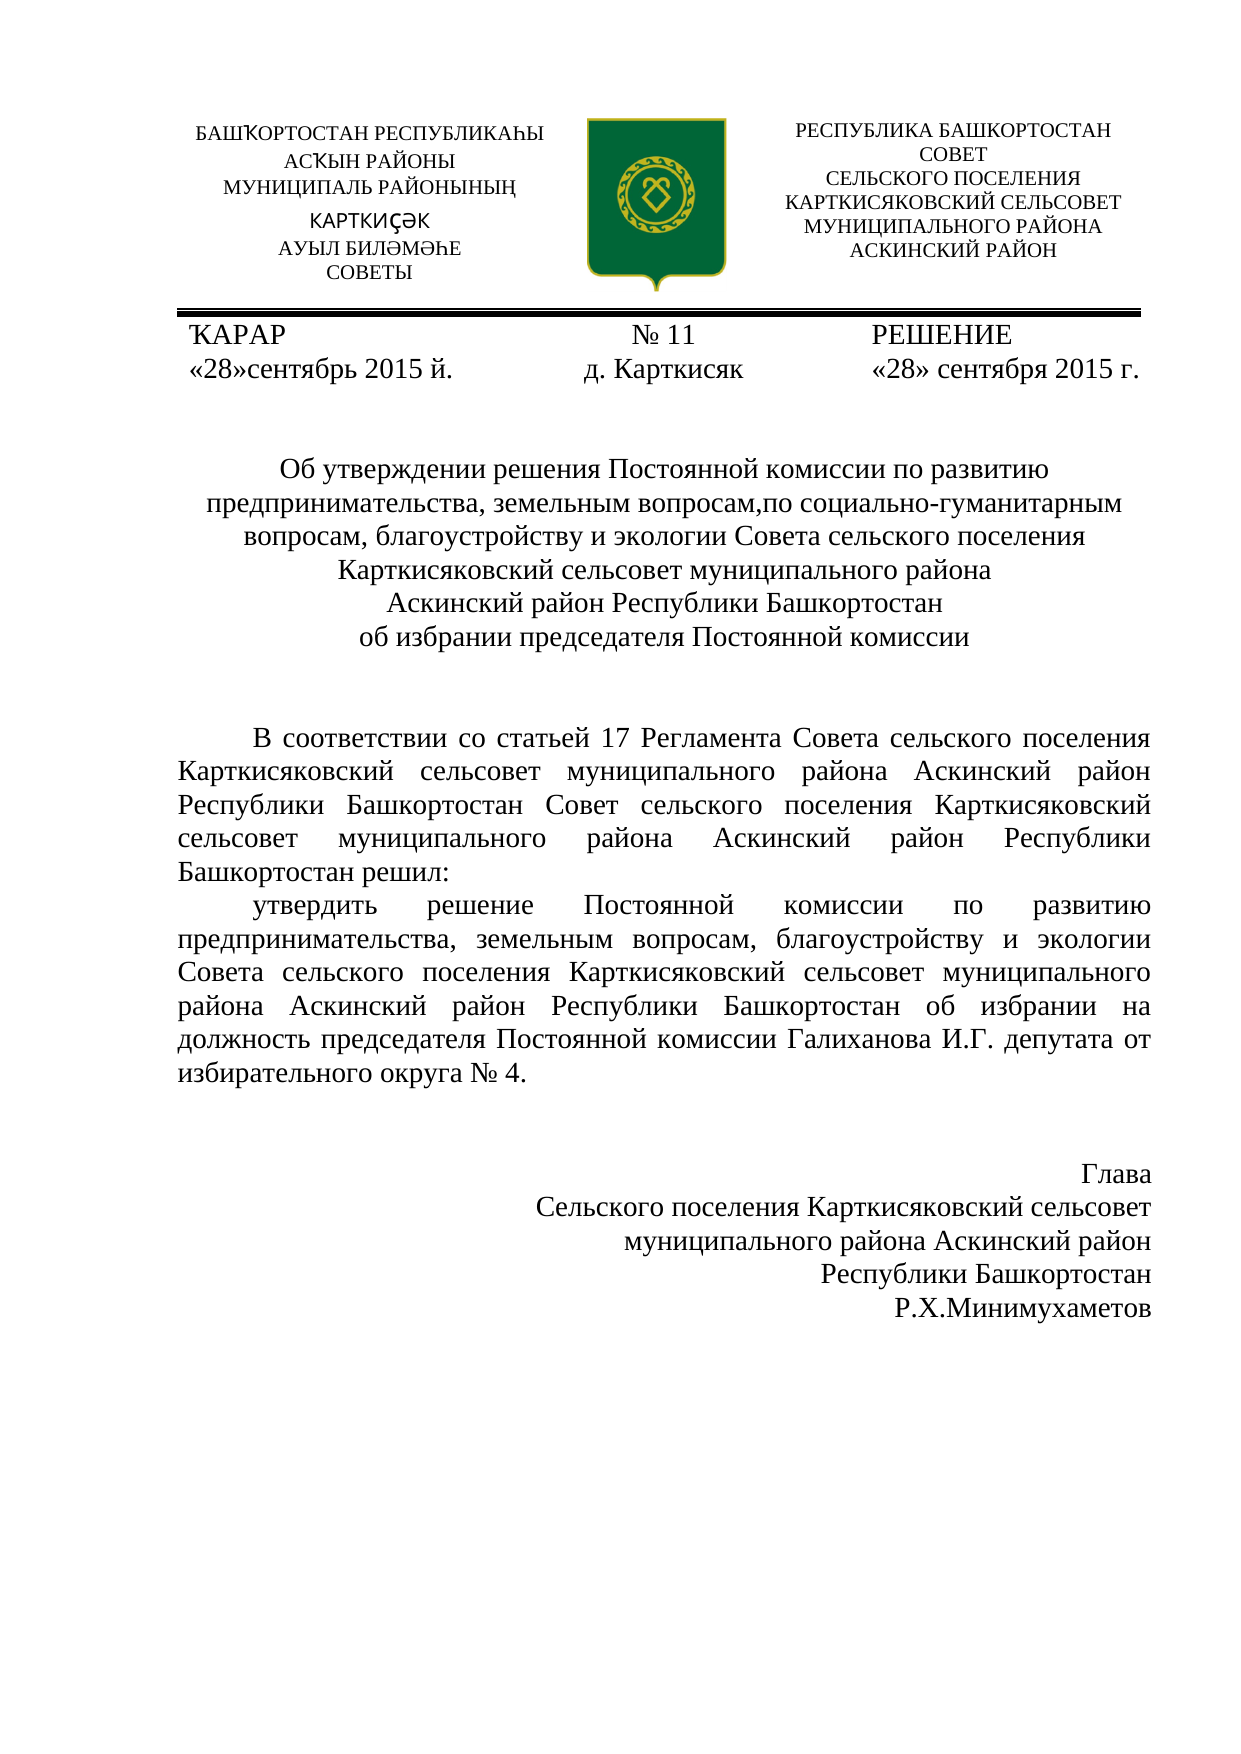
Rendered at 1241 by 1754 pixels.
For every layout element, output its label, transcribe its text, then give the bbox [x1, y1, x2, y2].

text Сельского поселения Карткисяковский сельсовет [177, 1189, 1152, 1223]
text утвердить решение Постоянной комиссии по развитию предпринимательства, земельным вопросам, благоустройству и экологии Совета сельского поселения Карткисяковский сельсовет муниципального района Аскинский район Республики Башкортостан об избрании на должность председателя Постоянной комиссии Галиханова И.Г. депутата от избирательного округа № 4. [177, 887, 1152, 1089]
table_header [562, 118, 766, 308]
text Аскинский район Республики Башкортостан [177, 586, 1152, 619]
picture [587, 118, 727, 292]
text Глава [236, 1156, 1152, 1189]
text Республики Башкортостан [177, 1256, 1152, 1290]
text Р.Х.Минимухаметов [177, 1290, 1152, 1323]
text В соответствии со статьей 17 Регламента Совета сельского поселения Карткисяковский сельсовет муниципального района Аскинский район Республики Башкортостан Совет сельского поселения Карткисяковский сельсовет муниципального района Аскинский район Республики Башкортостан решил: [177, 720, 1152, 887]
text Об утверждении решения Постоянной комиссии по развитию предпринимательства, земельным вопросам,по социально-гуманитарным вопросам, благоустройству и экологии Совета сельского поселения Карткисяковский сельсовет муниципального района [177, 451, 1152, 586]
table_header РЕСПУБЛИКА БАШКОРТОСТАН СОВЕТ СЕЛЬСКОГО ПОСЕЛЕНИЯ КАРТКИСЯКОВСКИЙ СЕЛЬСОВЕТ МУНИЦИПАЛЬНОГО РАЙОНА АСКИНСКИЙ РАЙОН [766, 118, 1141, 308]
table_cell № 11 д. Карткисяк [562, 317, 766, 384]
text об избрании председателя Постоянной комиссии [177, 619, 1152, 653]
table_cell РЕШЕНИЕ «28» сентября 2015 г. [766, 308, 1152, 384]
text муниципального района Аскинский район [177, 1223, 1152, 1256]
table_header БАШҠОРТОСТАН РЕСПУБЛИКАҺЫ АСҠЫН РАЙОНЫ МУНИЦИПАЛЬ РАЙОНЫНЫҢ КАРТКИҫӘК АУЫЛ БИЛӘМӘҺЕ СОВЕТЫ [177, 118, 562, 308]
table_cell ҠАРАР «28»сентябрь 2015 й. [177, 317, 562, 384]
